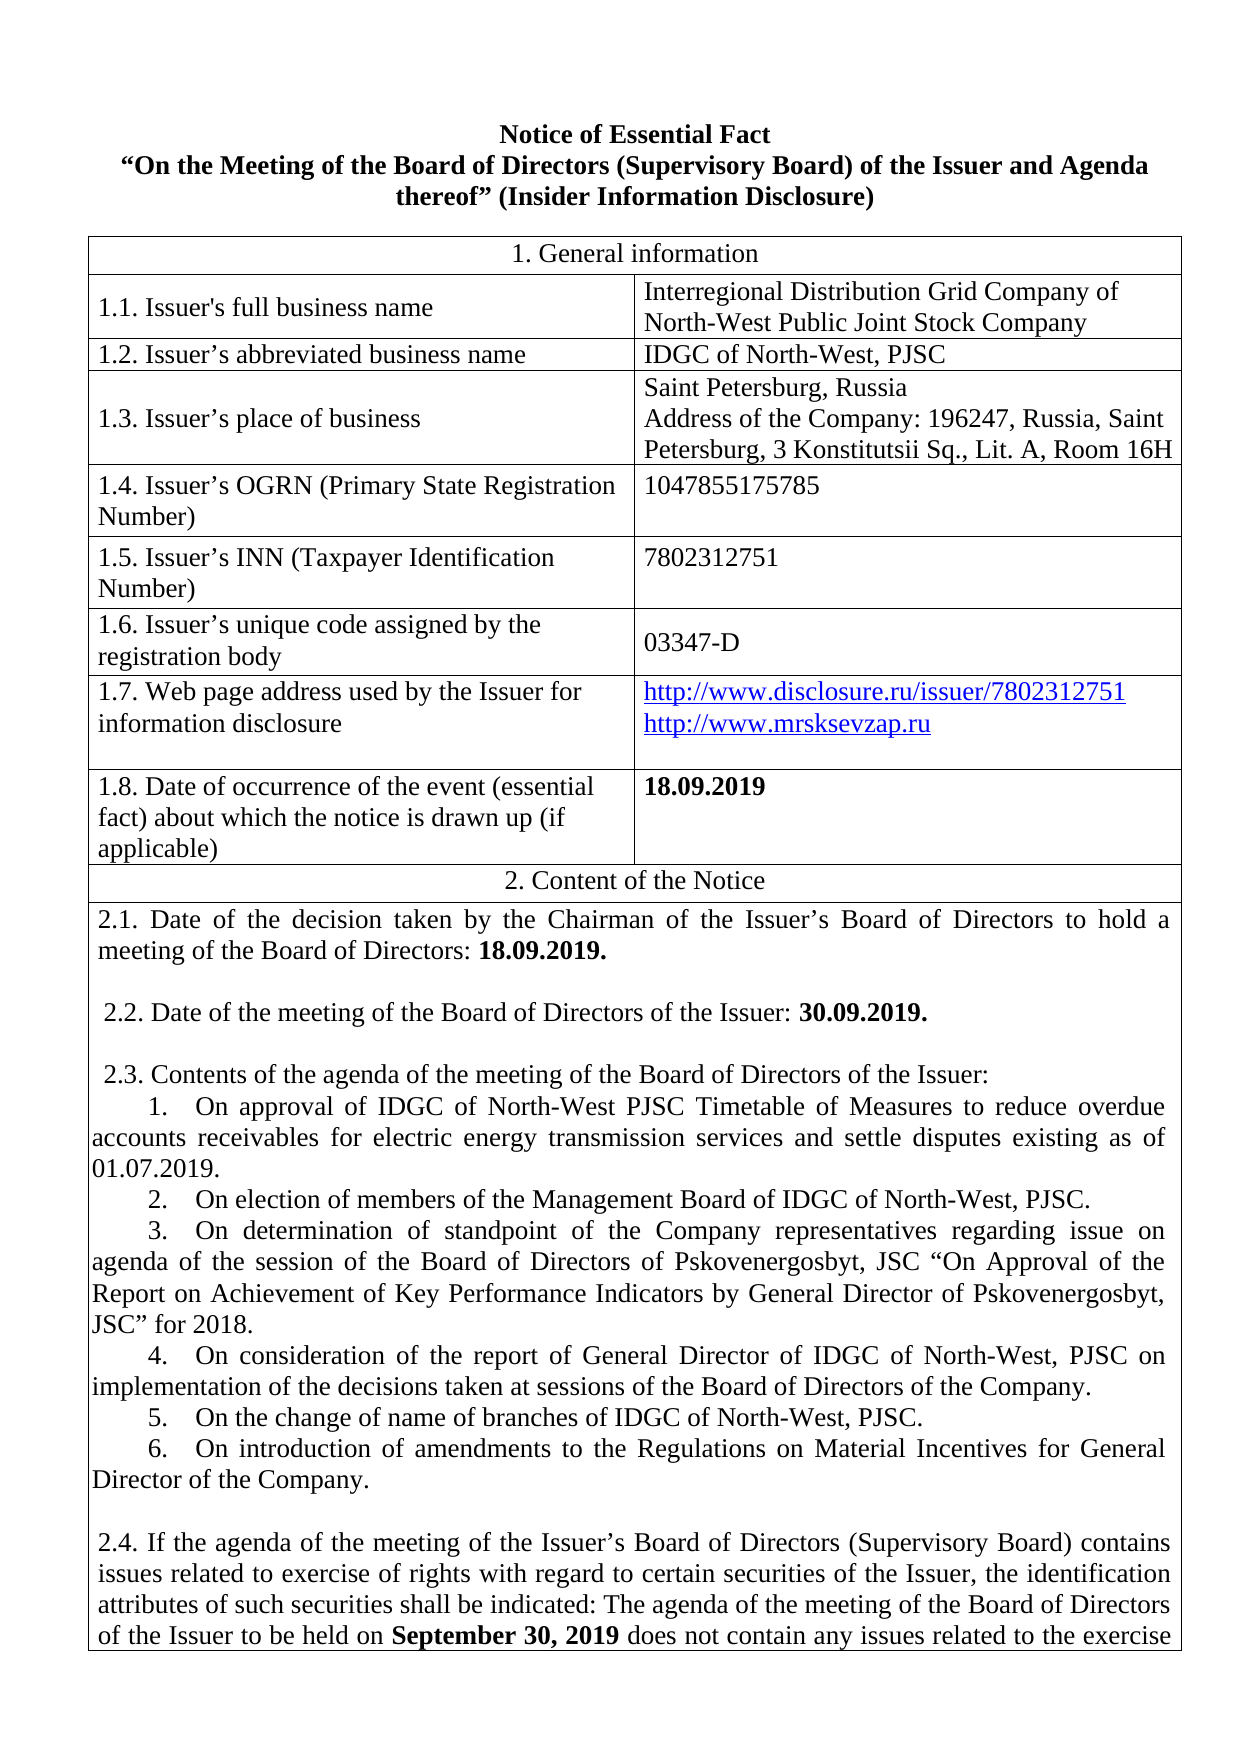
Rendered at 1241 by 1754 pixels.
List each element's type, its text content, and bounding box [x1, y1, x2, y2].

table_cell 1.7. Web page address used by the Issuer for information disclosure [89, 676, 634, 769]
table_cell 1047855175785 [635, 465, 1181, 536]
table_cell 2. Content of the Notice [89, 865, 1181, 902]
text “On the Meeting of the Board of Directors (Supervisory Board) of the Issuer and Agenda thereof” (Insider Information Disclosure) [118, 149, 1152, 236]
table_cell 1.3. Issuer’s place of business [89, 371, 634, 464]
table_cell 18.09.2019 [635, 770, 1181, 863]
table_cell 1.4. Issuer’s OGRN (Primary State Registration Number) [89, 465, 634, 536]
table_cell 1.1. Issuer's full business name [89, 275, 634, 337]
table_cell 7802312751 [635, 537, 1181, 607]
table_cell 1.8. Date of occurrence of the event (essential fact) about which the notice is drawn up (if applicable) [89, 770, 634, 863]
text Notice of Essential Fact [118, 118, 1152, 149]
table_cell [89, 903, 1181, 1650]
table_cell 1.6. Issuer’s unique code assigned by the registration body [89, 609, 634, 674]
table_cell IDGC of North-West, PJSC [635, 339, 1181, 369]
table_cell 1.2. Issuer’s abbreviated business name [89, 339, 634, 369]
table_cell 03347-D [635, 609, 1181, 674]
table_cell Saint Petersburg, Russia Address of the Company: 196247, Russia, Saint Petersburg, 3 Konstitutsii Sq., Lit. А, Room 16H [635, 371, 1181, 464]
table_cell http://www.disclosure.ru/issuer/7802312751 http://www.mrsksevzap.ru [635, 676, 1181, 769]
table_cell 1.5. Issuer’s INN (Taxpayer Identification Number) [89, 537, 634, 607]
table_header 1. General information [89, 237, 1181, 274]
table_cell Interregional Distribution Grid Company of North-West Public Joint Stock Company [635, 275, 1181, 337]
